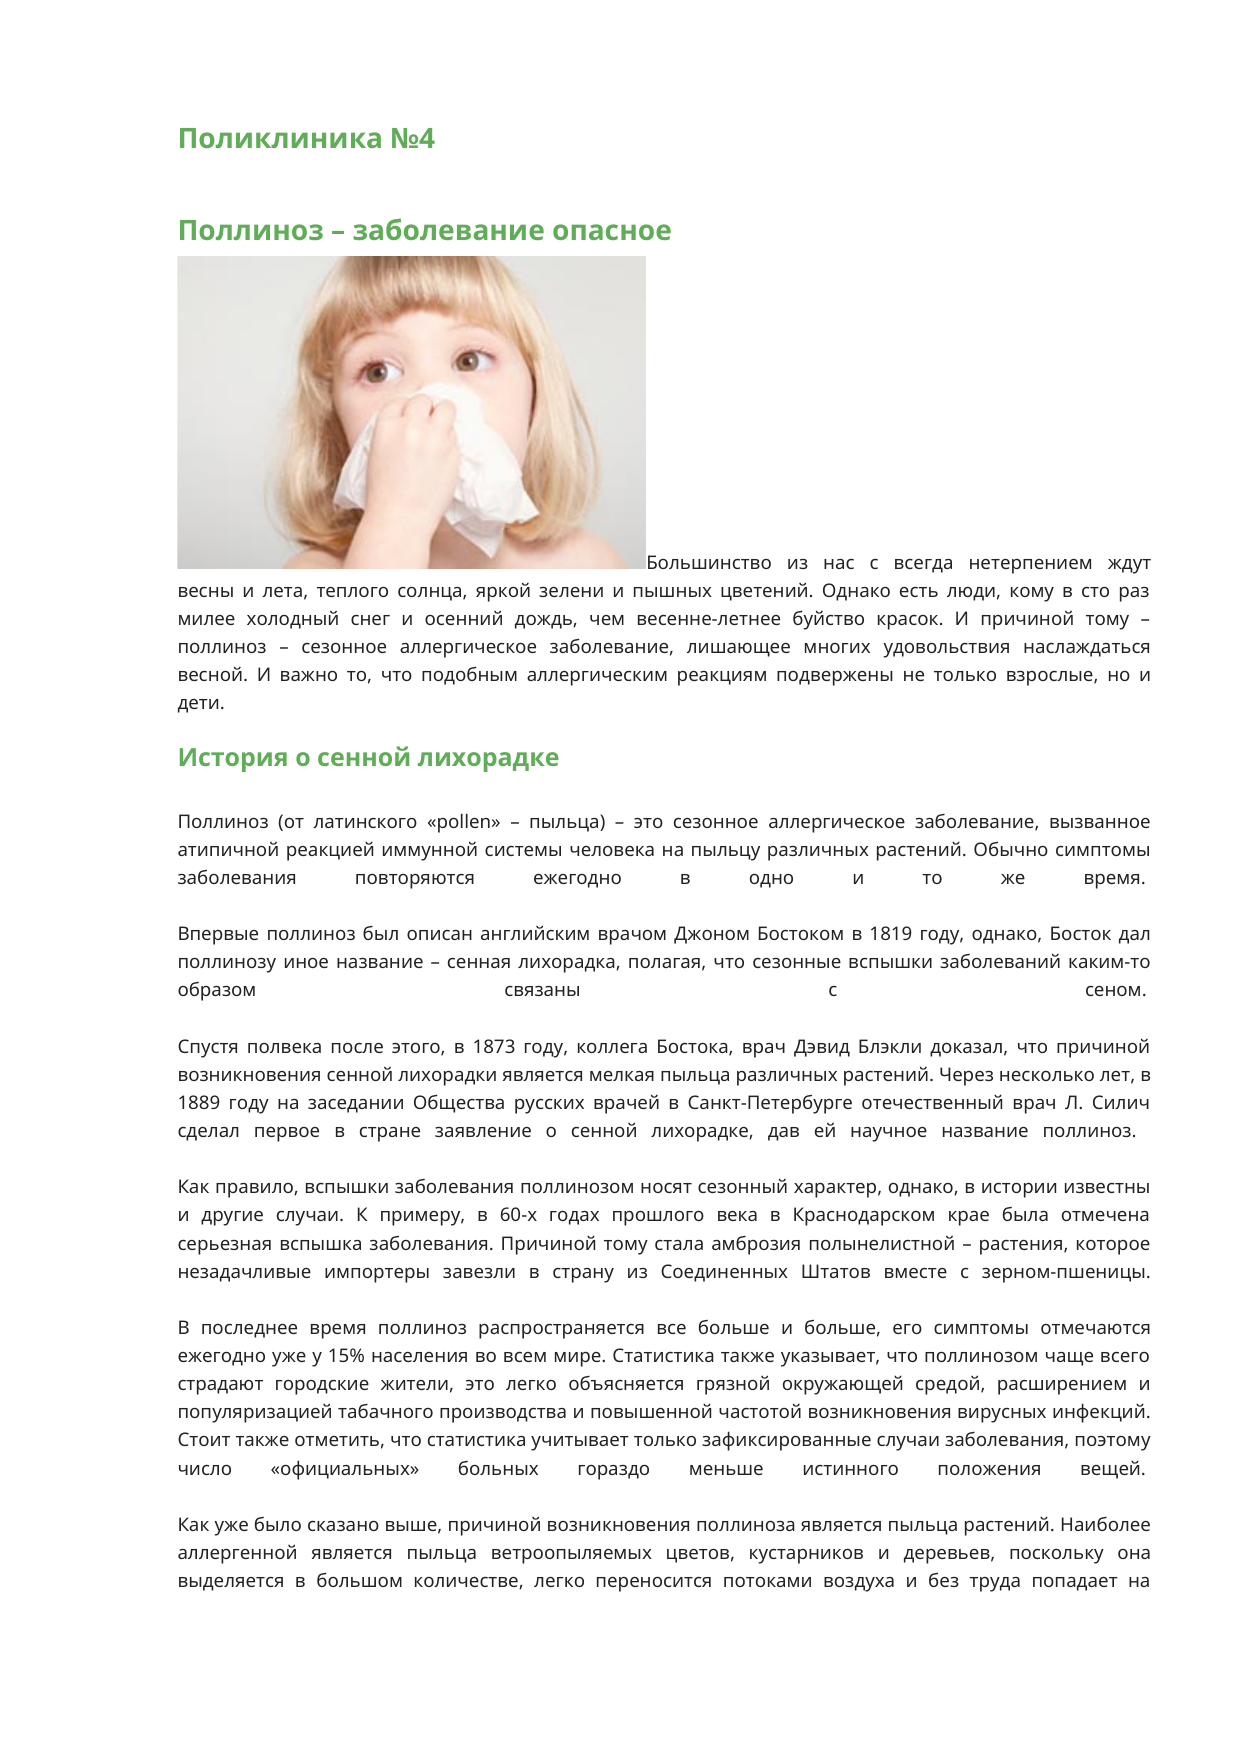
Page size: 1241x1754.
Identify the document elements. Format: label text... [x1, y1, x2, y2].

text Поллиноз – заболевание опасное [177, 210, 1152, 249]
picture [177, 256, 646, 569]
text Поликлиника №4 [177, 118, 1152, 156]
text История о сенной лихорадке [177, 740, 1152, 774]
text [177, 777, 1152, 1593]
